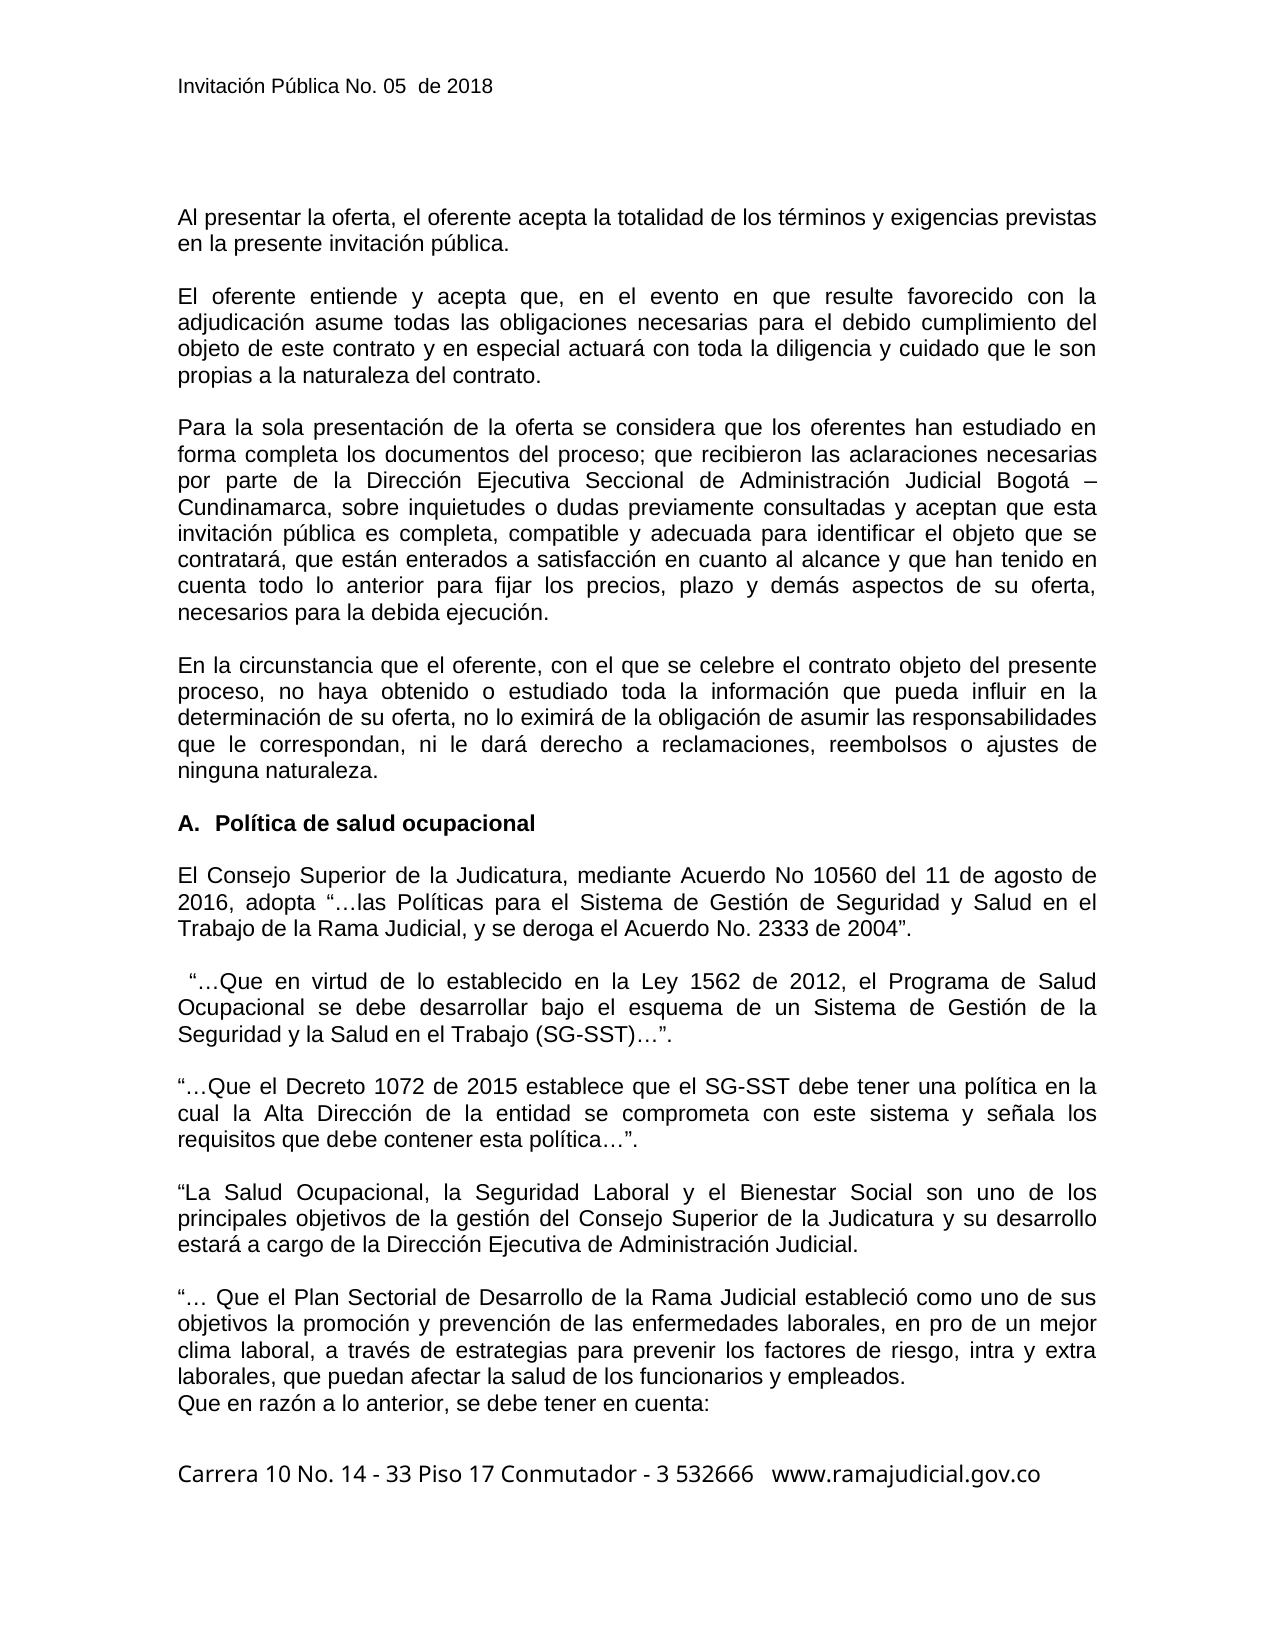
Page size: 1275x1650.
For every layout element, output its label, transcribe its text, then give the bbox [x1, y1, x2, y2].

text El oferente entiende y acepta que, en el evento en que resulte favorecido con la adjudicación asume todas las obligaciones necesarias para el debido cumplimiento del objeto de este contrato y en especial actuará con toda la diligencia y cuidado que le son propias a la naturaleza del contrato. [177, 283, 1098, 388]
text El Consejo Superior de la Judicatura, mediante Acuerdo No 10560 del 11 de agosto de 2016, adopta “…las Políticas para el Sistema de Gestión de Seguridad y Salud en el Trabajo de la Rama Judicial, y se deroga el Acuerdo No. 2333 de 2004”. [177, 862, 1098, 941]
text Que en razón a lo anterior, se debe tener en cuenta: [177, 1389, 1098, 1416]
text Al presentar la oferta, el oferente acepta la totalidad de los términos y exigencias previstas en la presente invitación pública. [177, 203, 1098, 256]
text “…Que el Decreto 1072 de 2015 establece que el SG-SST debe tener una política en la cual la Alta Dirección de la entidad se comprometa con este sistema y señala los requisitos que debe contener esta política…”. [177, 1073, 1098, 1152]
text En la circunstancia que el oferente, con el que se celebre el contrato objeto del presente proceso, no haya obtenido o estudiado toda la información que pueda influir en la determinación de su oferta, no lo eximirá de la obligación de asumir las responsabilidades que le correspondan, ni le dará derecho a reclamaciones, reembolsos o ajustes de ninguna naturaleza. [177, 652, 1098, 783]
text “…Que en virtud de lo establecido en la Ley 1562 de 2012, el Programa de Salud Ocupacional se debe desarrollar bajo el esquema de un Sistema de Gestión de la Seguridad y la Salud en el Trabajo (SG-SST)…”. [177, 968, 1098, 1047]
text “La Salud Ocupacional, la Seguridad Laboral y el Bienestar Social son uno de los principales objetivos de la gestión del Consejo Superior de la Judicatura y su desarrollo estará a cargo de la Dirección Ejecutiva de Administración Judicial. [177, 1179, 1098, 1258]
list Política de salud ocupacional [177, 810, 1098, 836]
text “… Que el Plan Sectorial de Desarrollo de la Rama Judicial estableció como uno de sus objetivos la promoción y prevención de las enfermedades laborales, en pro de un mejor clima laboral, a través de estrategias para prevenir los factores de riesgo, intra y extra laborales, que puedan afectar la salud de los funcionarios y empleados. [177, 1284, 1098, 1389]
text Para la sola presentación de la oferta se considera que los oferentes han estudiado en forma completa los documentos del proceso; que recibieron las aclaraciones necesarias por parte de la Dirección Ejecutiva Seccional de Administración Judicial Bogotá – Cundinamarca, sobre inquietudes o dudas previamente consultadas y aceptan que esta invitación pública es completa, compatible y adecuada para identificar el objeto que se contratará, que están enterados a satisfacción en cuanto al alcance y que han tenido en cuenta todo lo anterior para fijar los precios, plazo y demás aspectos de su oferta, necesarios para la debida ejecución. [177, 414, 1098, 625]
